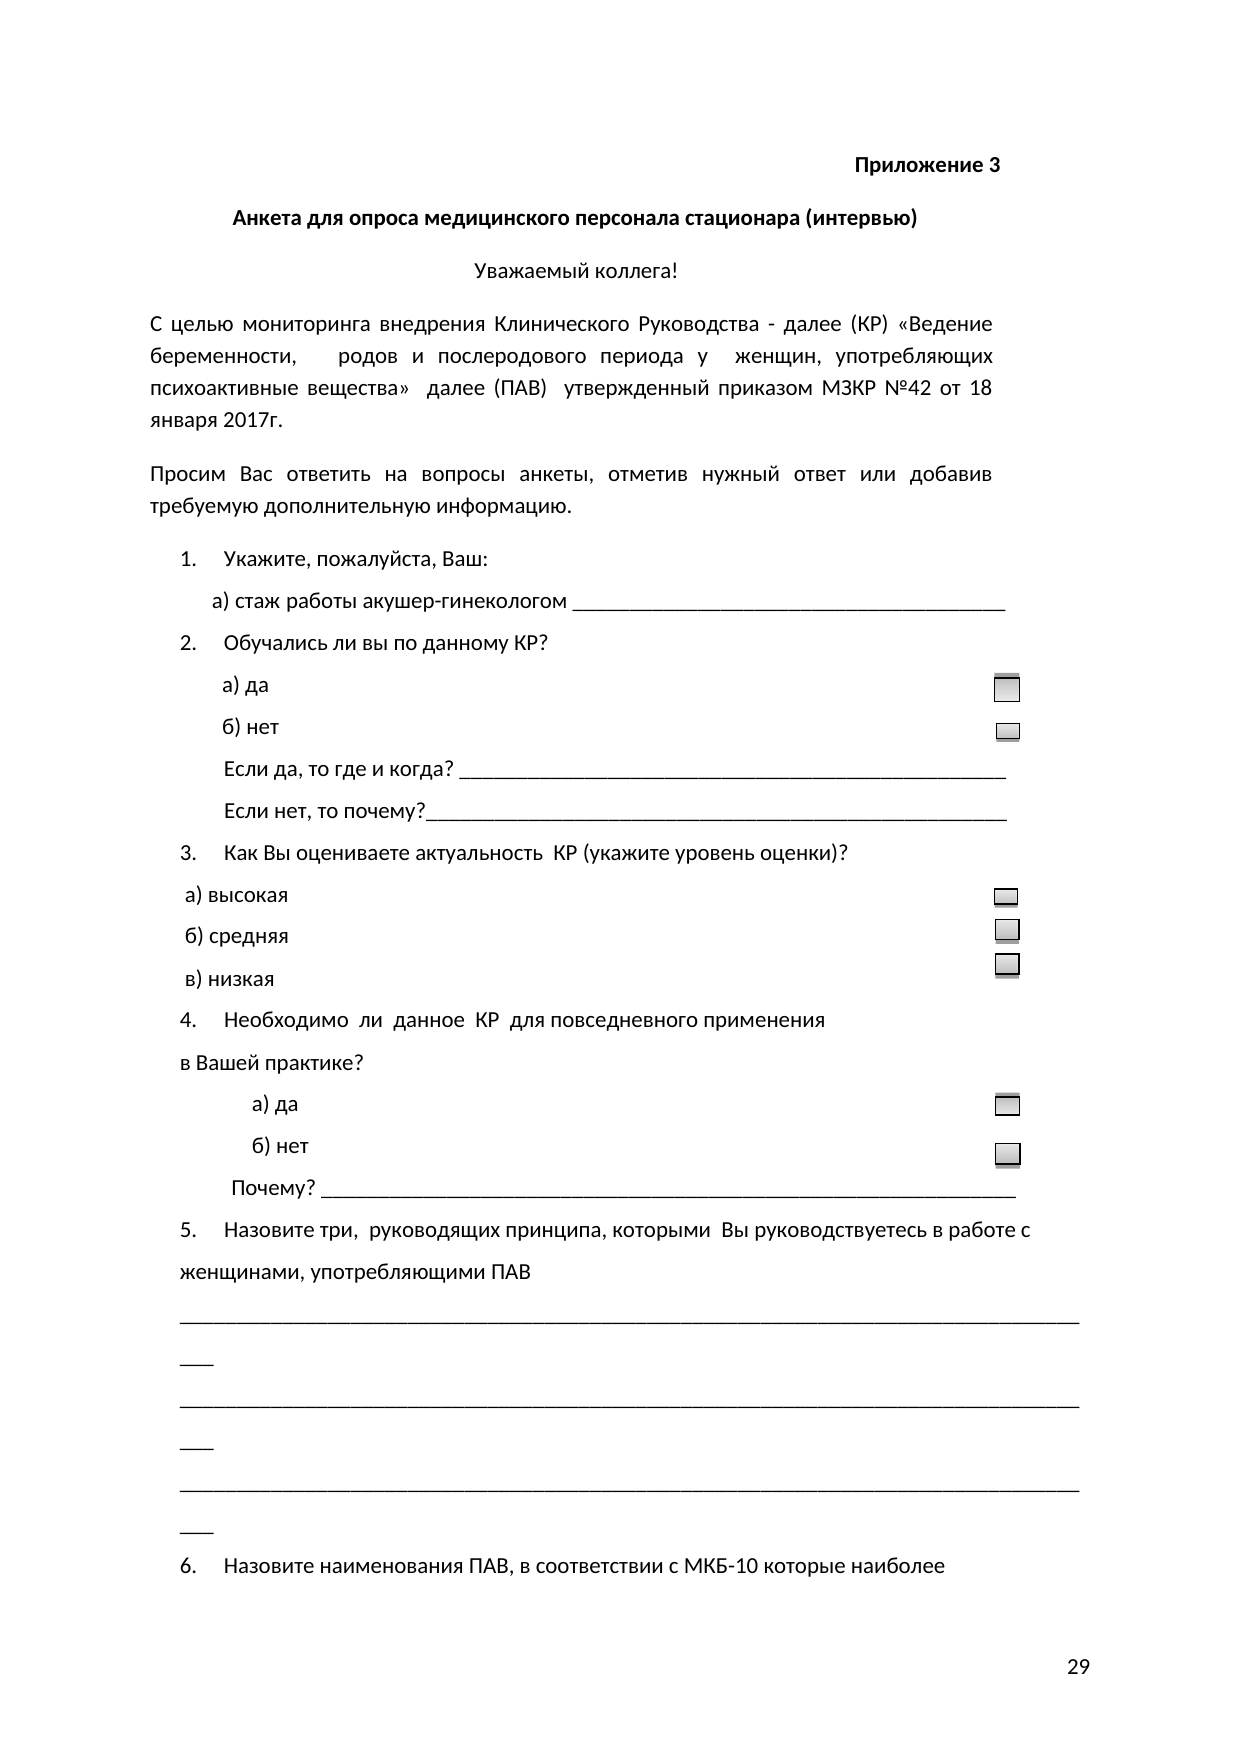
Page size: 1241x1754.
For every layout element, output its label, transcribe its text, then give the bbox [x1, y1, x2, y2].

text б) нет [150, 712, 833, 740]
list Обучались ли вы по данному КР? [179, 628, 1090, 656]
picture [996, 955, 1018, 973]
list __________________________________________________________________________________ [179, 1299, 1090, 1369]
list Необходимо ли данное КР для повседневного применения в Вашей практике? [179, 1006, 833, 1076]
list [179, 1467, 1090, 1537]
text Если нет, то почему?___________________________________________________ [150, 796, 1077, 824]
text Почему? _____________________________________________________________ [179, 1173, 1077, 1202]
text б) нет [179, 1132, 833, 1159]
text Если да, то где и когда? ________________________________________________ [150, 754, 1090, 782]
text Просим Вас ответить на вопросы анкеты, отметив нужный ответ или добавив требуемую дополнительную информацию. [150, 459, 994, 519]
list Назовите три, руководящих принципа, которыми Вы руководствуетесь в работе с женщинами, употребляющими ПАВ [179, 1216, 1090, 1286]
picture [996, 1098, 1019, 1114]
list __________________________________________________________________________________ [179, 1383, 1090, 1453]
text б) средняя [179, 922, 972, 950]
text а) да [179, 1089, 833, 1118]
picture [995, 679, 1019, 701]
list Как Вы оцениваете актуальность КР (укажите уровень оценки)? [179, 838, 993, 866]
text а) стаж работы акушер-гинекологом ______________________________________ [150, 586, 1090, 614]
text а) да [150, 670, 833, 698]
text Анкета для опроса медицинского персонала стационара (интервью) [150, 203, 1000, 231]
picture [996, 1144, 1019, 1163]
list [179, 1551, 1090, 1579]
text Приложение 3 [150, 150, 1000, 178]
text а) высокая [179, 880, 987, 908]
text С целью мониторинга внедрения Клинического Руководства - далее (КР) «Ведение беременности, родов и послеродового периода у женщин, употребляющих психоактивные вещества» далее (ПАВ) утвержденный приказом МЗКР №42 от 18 января 2017г. [150, 309, 994, 434]
picture [996, 920, 1018, 939]
picture [997, 724, 1019, 738]
picture [995, 890, 1017, 903]
text Уважаемый коллега! [150, 256, 1000, 284]
text в) низкая [179, 964, 957, 992]
list Укажите, пожалуйста, Ваш: [179, 544, 1090, 572]
